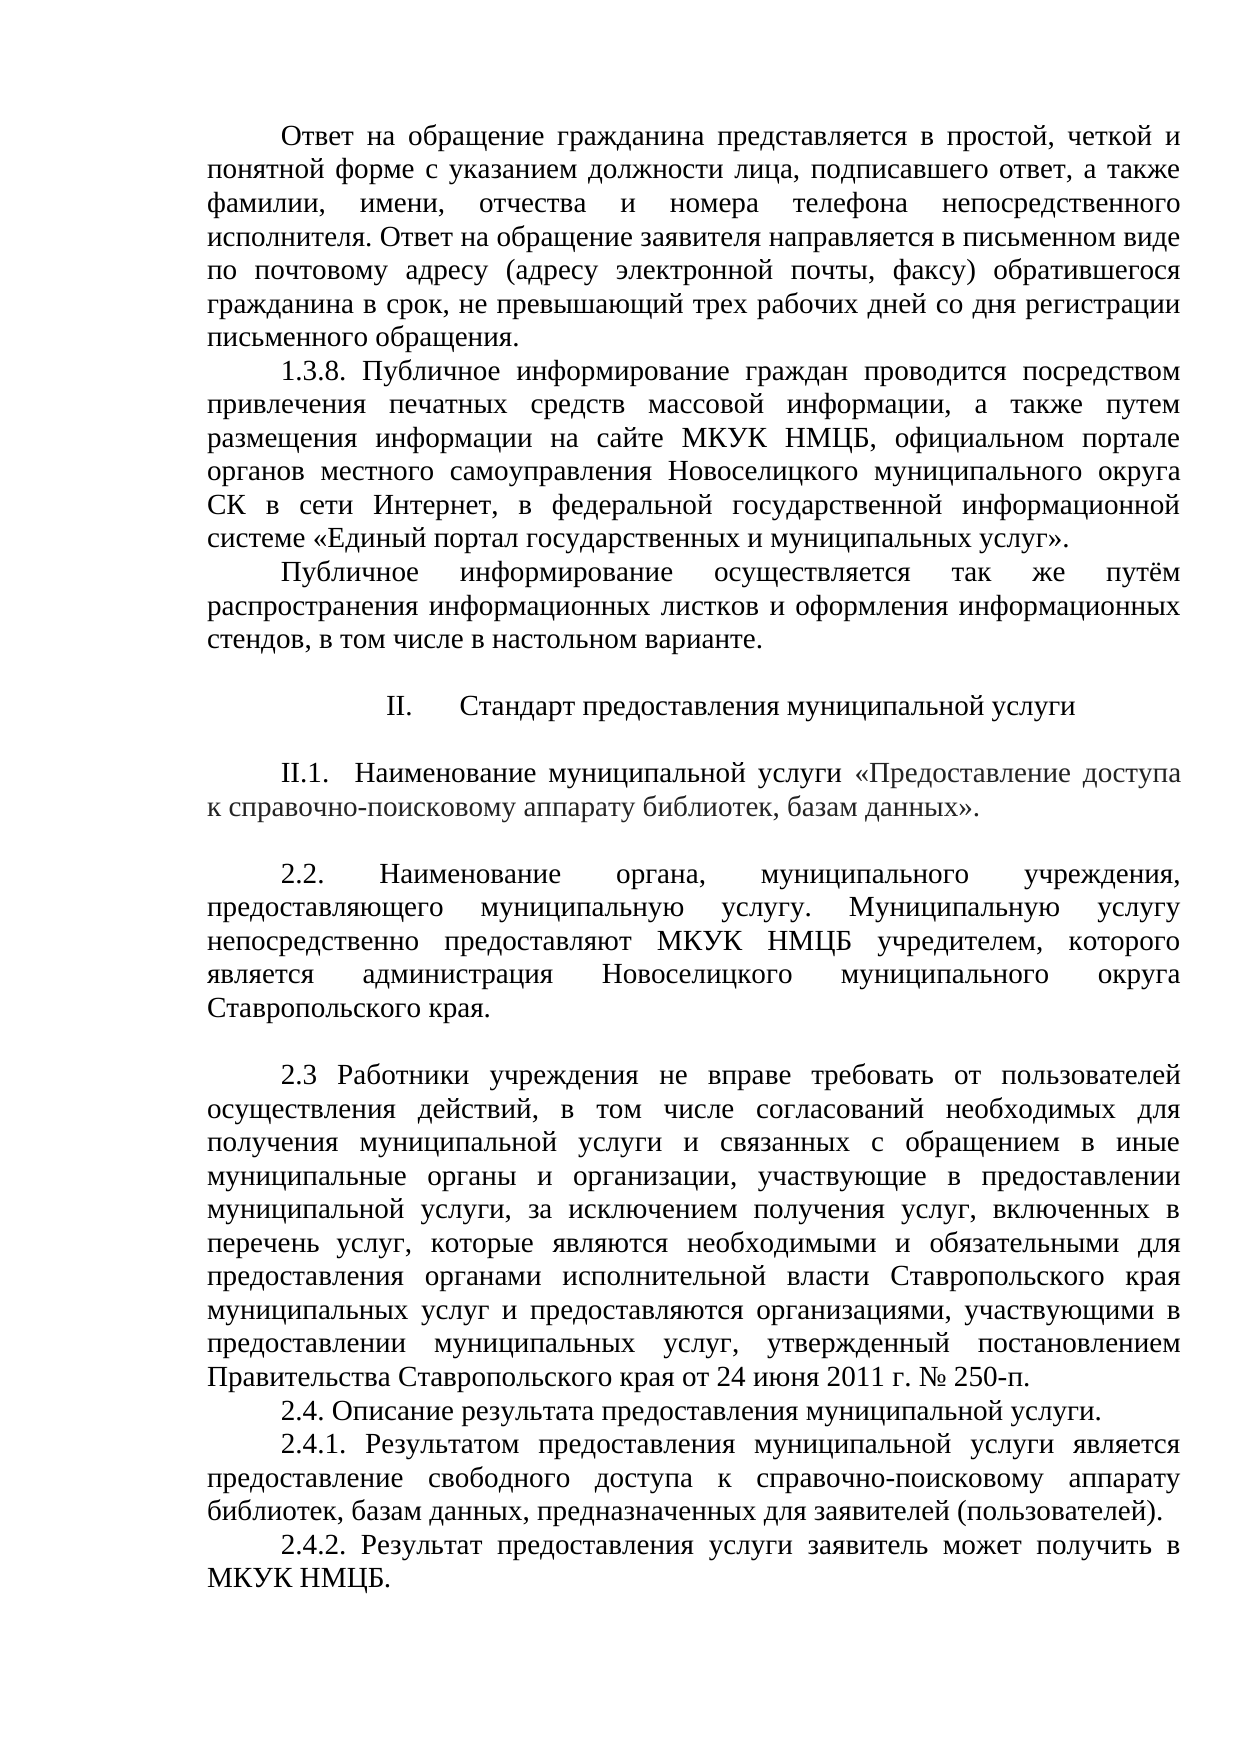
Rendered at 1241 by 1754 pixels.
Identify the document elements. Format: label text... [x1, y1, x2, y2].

text Публичное информирование осуществляется так же путём распространения информационных листков и оформления информационных стендов, в том числе в настольном варианте. [207, 554, 1181, 655]
text Ответ на обращение гражданина представляется в простой, четкой и понятной форме с указанием должности лица, подписавшего ответ, а также фамилии, имени, отчества и номера телефона непосредственного исполнителя. Ответ на обращение заявителя направляется в письменном виде по почтовому адресу (адресу электронной почты, факсу) обратившегося гражданина в срок, не превышающий трех рабочих дней со дня регистрации письменного обращения. [207, 118, 1181, 353]
list Наименование муниципальной услуги «Предоставление доступа к справочно-поисковому аппарату библиотек, базам данных». [207, 755, 1181, 822]
text 2.4. Описание результата предоставления муниципальной услуги. [207, 1393, 1181, 1426]
list Стандарт предоставления муниципальной услуги [207, 688, 1181, 722]
text 2.2. Наименование органа, муниципального учреждения, предоставляющего муниципальную услугу. Муниципальную услугу непосредственно предоставляют МКУК НМЦБ учредителем, которого является администрация Новоселицкого муниципального округа Ставропольского края. [207, 856, 1181, 1024]
text 2.4.2. Результат предоставления услуги заявитель может получить в МКУК НМЦБ. [207, 1527, 1181, 1594]
text 1.3.8. Публичное информирование граждан проводится посредством привлечения печатных средств массовой информации, а также путем размещения информации на сайте МКУК НМЦБ, официальном портале органов местного самоуправления Новоселицкого муниципального округа СК в сети Интернет, в федеральной государственной информационной системе «Единый портал государственных и муниципальных услуг». [207, 353, 1181, 554]
text 2.3 Работники учреждения не вправе требовать от пользователей осуществления действий, в том числе согласований необходимых для получения муниципальной услуги и связанных с обращением в иные муниципальные органы и организации, участвующие в предоставлении муниципальной услуги, за исключением получения услуг, включенных в перечень услуг, которые являются необходимыми и обязательными для предоставления органами исполнительной власти Ставропольского края муниципальных услуг и предоставляются организациями, участвующими в предоставлении муниципальных услуг, утвержденный постановлением Правительства Ставропольского края от 24 июня 2011 г. № 250-п. [207, 1057, 1181, 1393]
text 2.4.1. Результатом предоставления муниципальной услуги является предоставление свободного доступа к справочно-поисковому аппарату библиотек, базам данных, предназначенных для заявителей (пользователей). [207, 1426, 1181, 1527]
